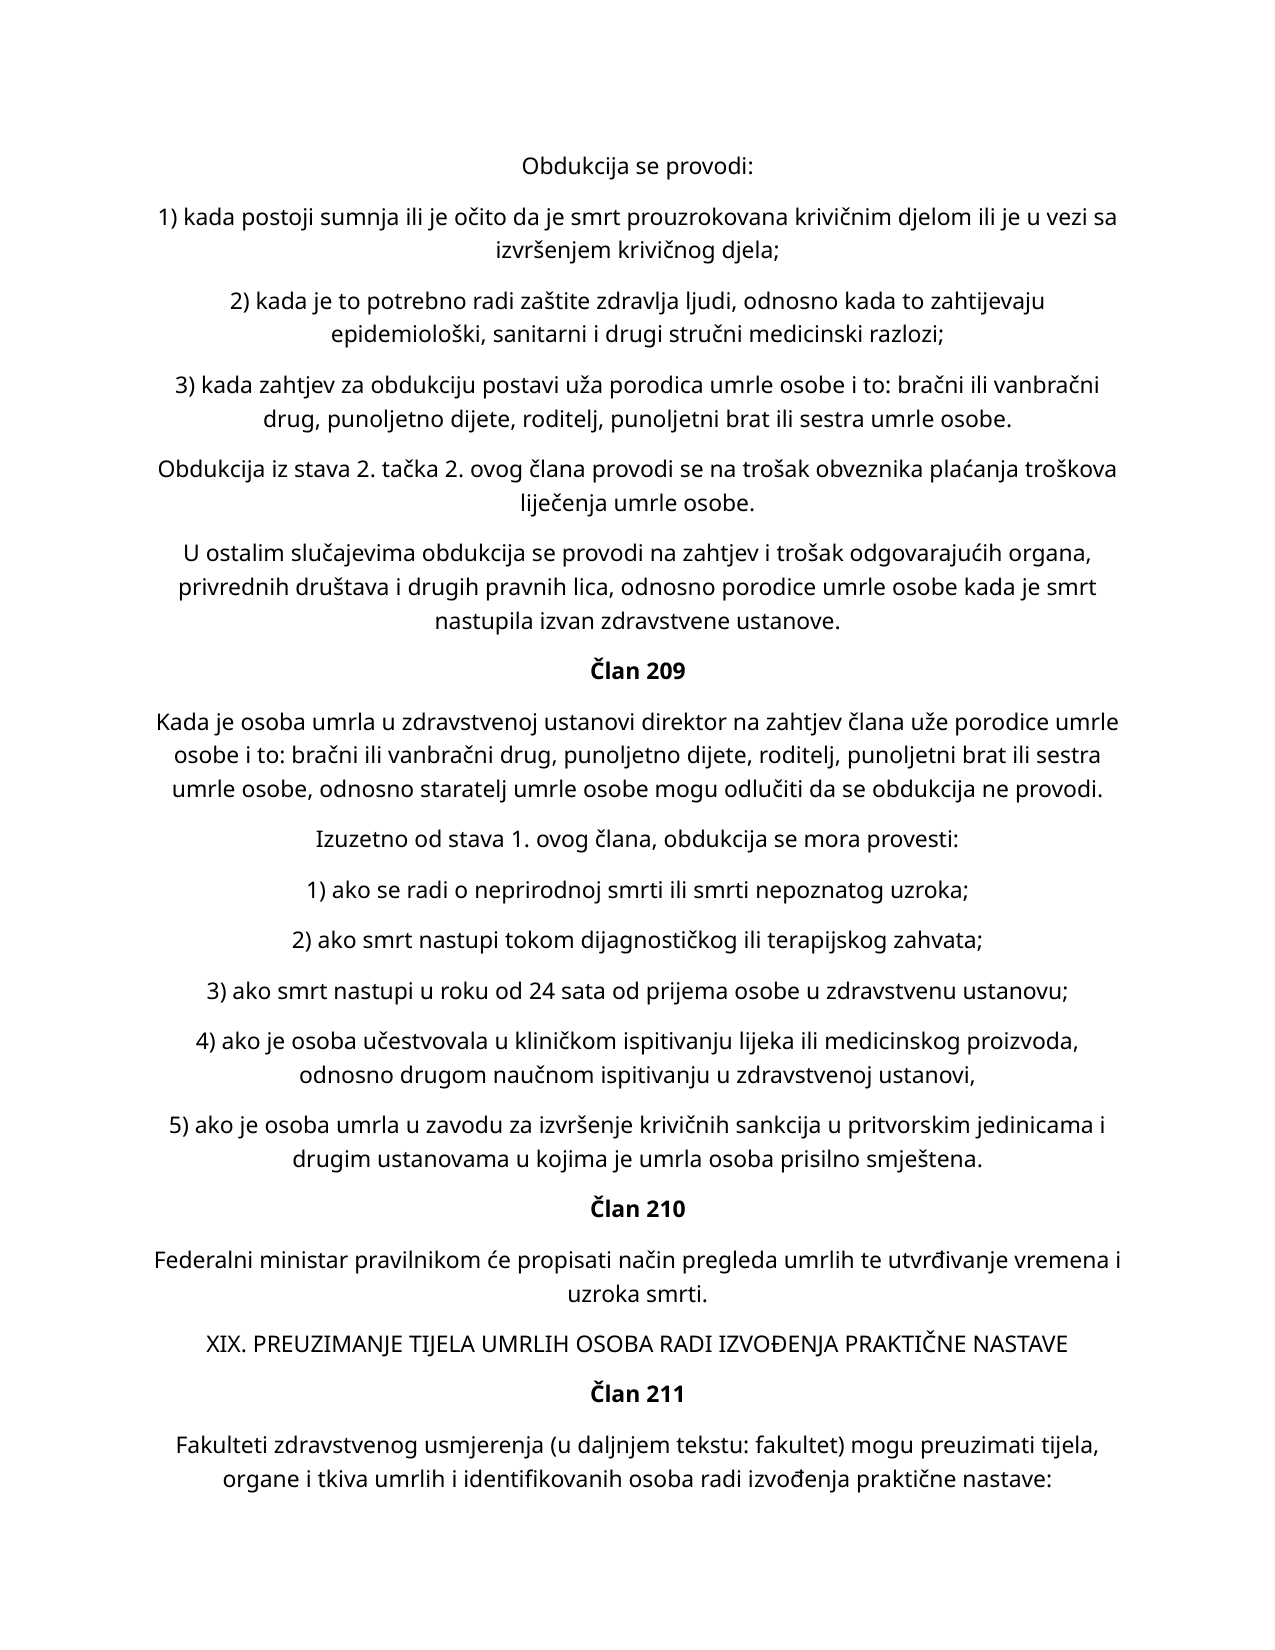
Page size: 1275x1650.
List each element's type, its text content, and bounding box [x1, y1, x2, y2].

text Član 211 [150, 1378, 1125, 1409]
text Obdukcija se provodi: [150, 150, 1125, 181]
text 2) ako smrt nastupi tokom dijagnostičkog ili terapijskog zahvata; [150, 924, 1125, 955]
text Fakulteti zdravstvenog usmjerenja (u daljnjem tekstu: fakultet) mogu preuzimati tijela, organe i tkiva umrlih i identifikovanih osoba radi izvođenja praktične nastave: [150, 1429, 1125, 1494]
text XIX. PREUZIMANJE TIJELA UMRLIH OSOBA RADI IZVOĐENJA PRAKTIČNE NASTAVE [150, 1328, 1125, 1359]
text 5) ako je osoba umrla u zavodu za izvršenje krivičnih sankcija u pritvorskim jedinicama i drugim ustanovama u kojima je umrla osoba prisilno smještena. [150, 1109, 1125, 1174]
text Izuzetno od stava 1. ovog člana, obdukcija se mora provesti: [150, 823, 1125, 854]
text Federalni ministar pravilnikom će propisati način pregleda umrlih te utvrđivanje vremena i uzroka smrti. [150, 1244, 1125, 1309]
text 1) ako se radi o neprirodnoj smrti ili smrti nepoznatog uzroka; [150, 874, 1125, 905]
text Obdukcija iz stava 2. tačka 2. ovog člana provodi se na trošak obveznika plaćanja troškova liječenja umrle osobe. [150, 453, 1125, 518]
text Član 210 [150, 1193, 1125, 1224]
text 2) kada je to potrebno radi zaštite zdravlja ljudi, odnosno kada to zahtijevaju epidemiološki, sanitarni i drugi stručni medicinski razlozi; [150, 284, 1125, 349]
text Član 209 [150, 655, 1125, 686]
text 4) ako je osoba učestvovala u kliničkom ispitivanju lijeka ili medicinskog proizvoda, odnosno drugom naučnom ispitivanju u zdravstvenoj ustanovi, [150, 1025, 1125, 1090]
text 3) kada zahtjev za obdukciju postavi uža porodica umrle osobe i to: bračni ili vanbračni drug, punoljetno dijete, roditelj, punoljetni brat ili sestra umrle osobe. [150, 369, 1125, 434]
text 1) kada postoji sumnja ili je očito da je smrt prouzrokovana krivičnim djelom ili je u vezi sa izvršenjem krivičnog djela; [150, 200, 1125, 265]
text 3) ako smrt nastupi u roku od 24 sata od prijema osobe u zdravstvenu ustanovu; [150, 974, 1125, 1006]
text U ostalim slučajevima obdukcija se provodi na zahtjev i trošak odgovarajućih organa, privrednih društava i drugih pravnih lica, odnosno porodice umrle osobe kada je smrt nastupila izvan zdravstvene ustanove. [150, 537, 1125, 636]
text Kada je osoba umrla u zdravstvenoj ustanovi direktor na zahtjev člana uže porodice umrle osobe i to: bračni ili vanbračni drug, punoljetno dijete, roditelj, punoljetni brat ili sestra umrle osobe, odnosno staratelj umrle osobe mogu odlučiti da se obdukcija ne provodi. [150, 705, 1125, 804]
